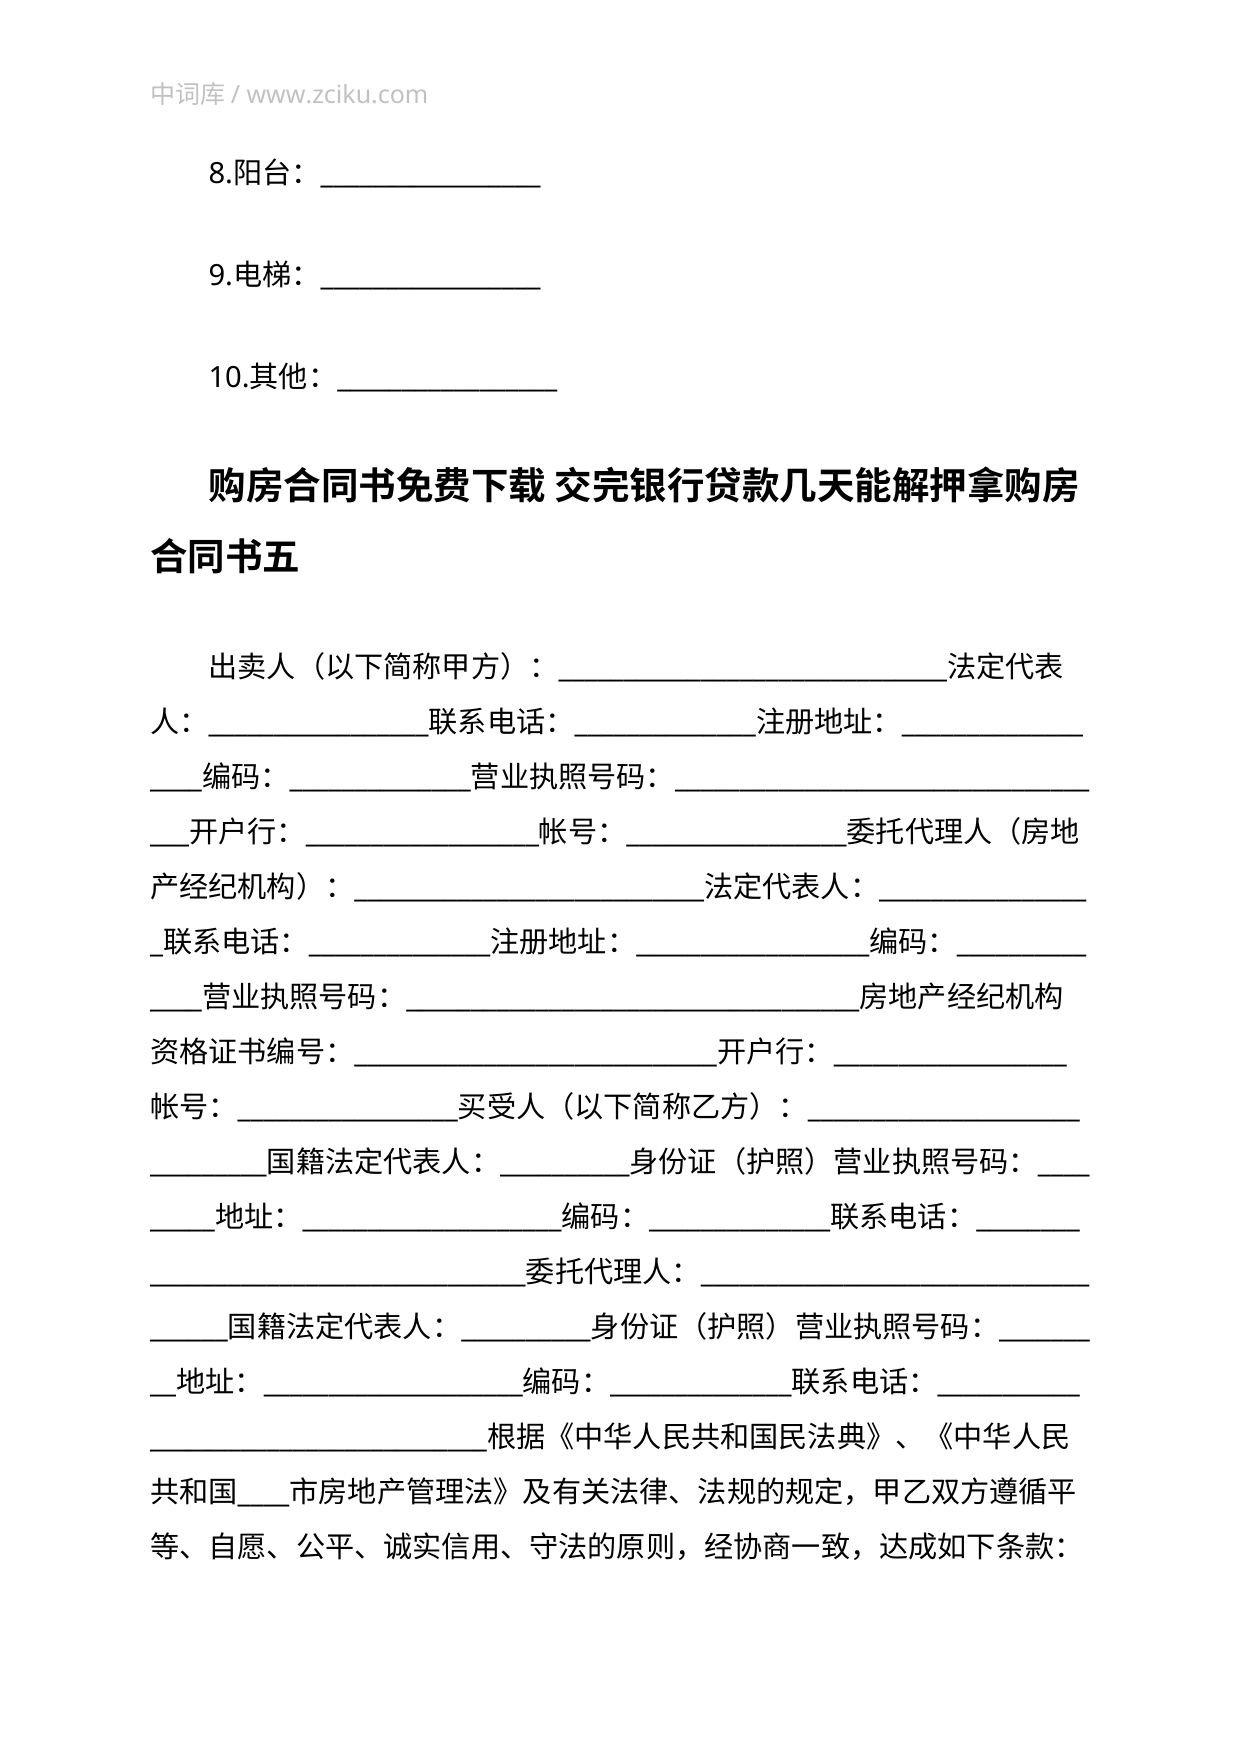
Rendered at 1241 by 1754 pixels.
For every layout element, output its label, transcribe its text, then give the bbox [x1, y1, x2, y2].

text 9.电梯：_________________ [150, 252, 1090, 294]
text 8.阳台：_________________ [150, 150, 1090, 192]
text 出卖人（以下简称甲方）：______________________________法定代表人：_________________联系电话：______________注册地址：__________________编码：______________营业执照号码：___________________________________开户行：__________________帐号：_________________委托代理人（房地产经纪机构）：___________________________法定代表人：_________________联系电话：______________注册地址：__________________编码：______________营业执照号码：___________________________________房地产经纪机构资格证书编号：____________________________开户行：__________________帐号：_________________买受人（以下简称乙方）：______________________________国籍法定代表人：__________身份证（护照）营业执照号码：_________地址：____________________编码：______________联系电话：_____________________________________委托代理人：____________________________________国籍法定代表人：__________身份证（护照）营业执照号码：_________地址：____________________编码：______________联系电话：_____________________________________根据《中华人民共和国民法典》、《中华人民共和国____市房地产管理法》及有关法律、法规的规定，甲乙双方遵循平等、自愿、公平、诚实信用、守法的原则，经协商一致，达成如下条款： [150, 644, 1090, 1566]
text 10.其他：_________________ [150, 354, 1090, 396]
text 购房合同书免费下载 交完银行贷款几天能解押拿购房合同书五 [150, 456, 1090, 581]
